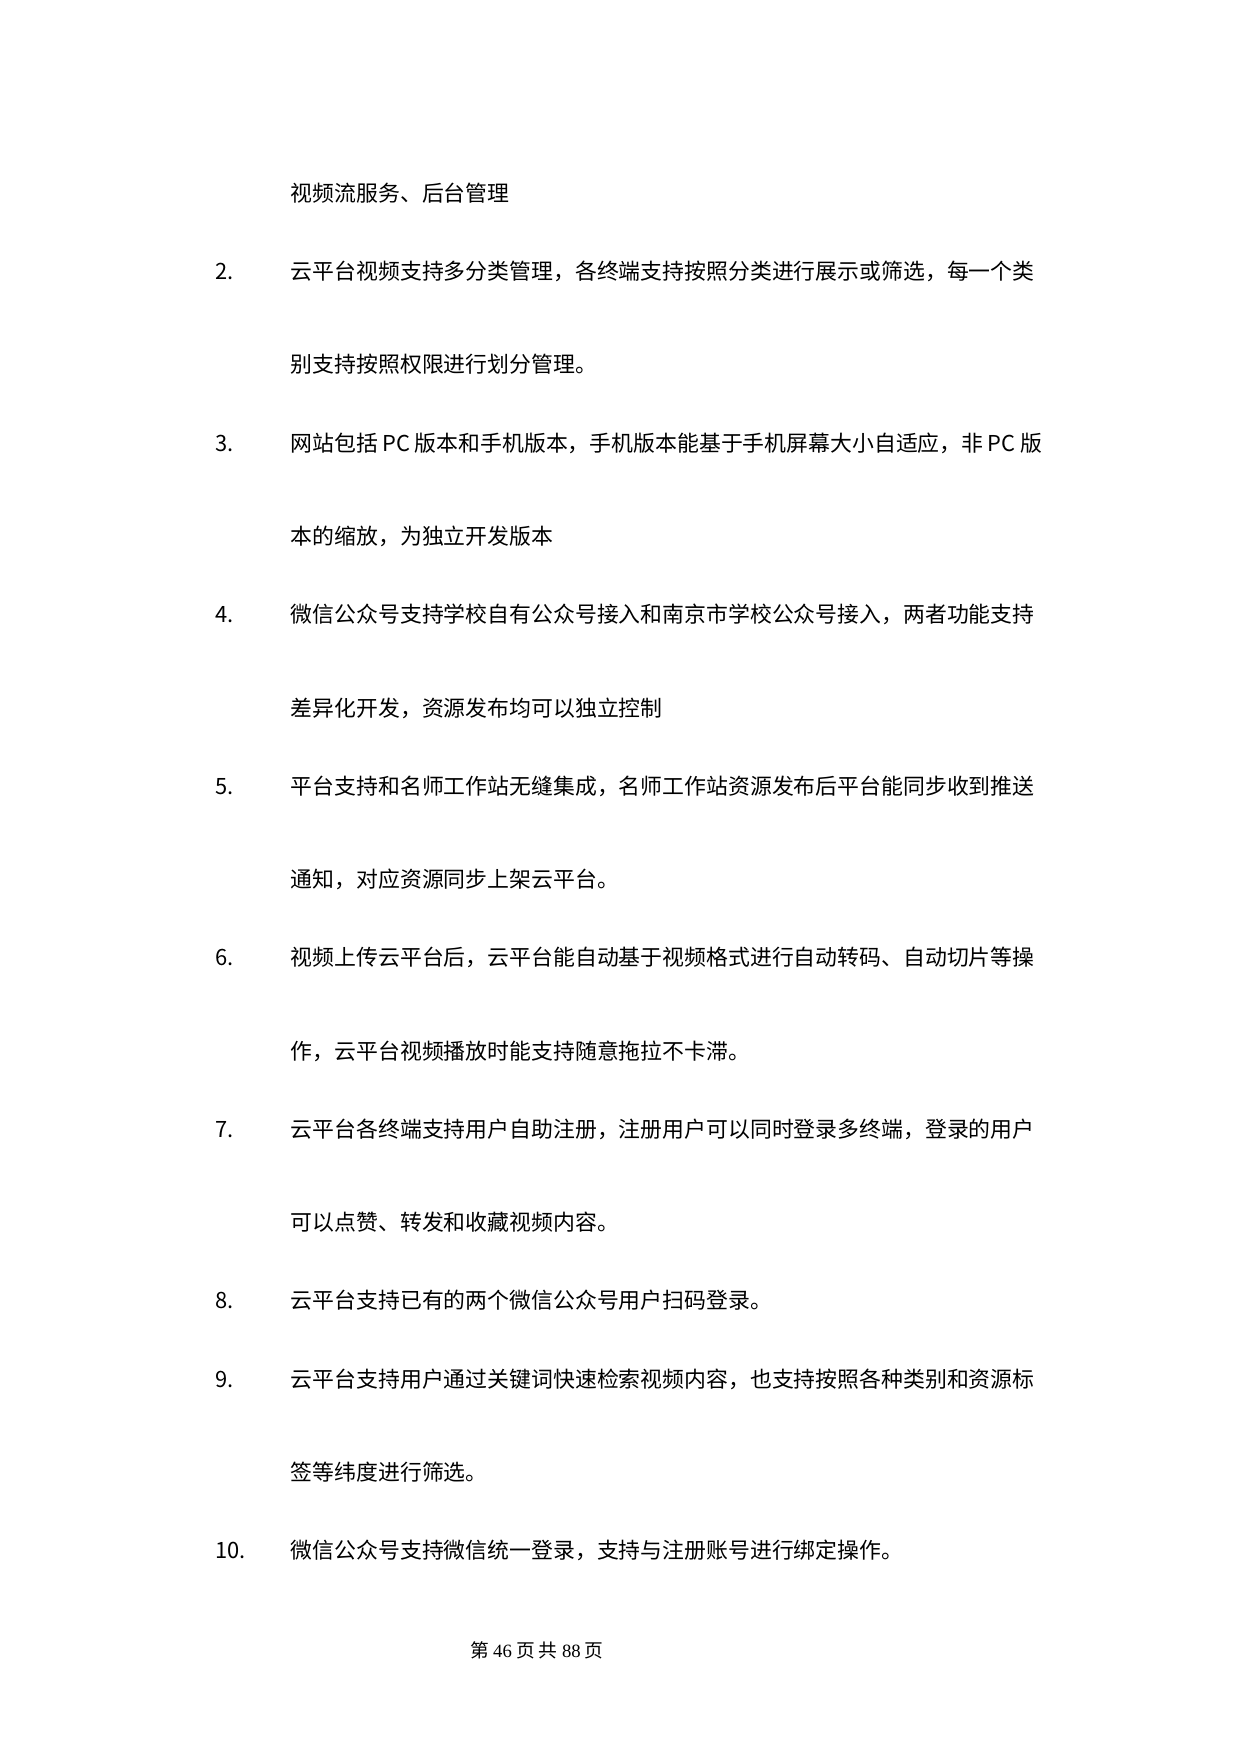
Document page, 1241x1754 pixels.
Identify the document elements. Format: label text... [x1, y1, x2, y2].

list 云平台视频支持多分类管理，各终端支持按照分类进行展示或筛选，每一个类别支持按照权限进行划分管理。 [216, 239, 1053, 394]
list 云平台支持已有的两个微信公众号用户扫码登录。 [216, 1268, 1053, 1330]
list 平台支持和名师工作站无缝集成，名师工作站资源发布后平台能同步收到推送通知，对应资源同步上架云平台。 [216, 753, 1053, 909]
list 微信公众号支持学校自有公众号接入和南京市学校公众号接入，两者功能支持差异化开发，资源发布均可以独立控制 [216, 582, 1053, 738]
list 云平台支持用户通过关键词快速检索视频内容，也支持按照各种类别和资源标签等纬度进行筛选。 [216, 1346, 1053, 1502]
list 网站包括PC版本和手机版本，手机版本能基于手机屏幕大小自适应，非PC版本的缩放，为独立开发版本 [216, 410, 1053, 566]
list 微信公众号支持微信统一登录，支持与注册账号进行绑定操作。 [216, 1518, 1053, 1580]
list 云平台各终端支持用户自助注册，注册用户可以同时登录多终端，登录的用户可以点赞、转发和收藏视频内容。 [216, 1097, 1053, 1252]
list 视频上传云平台后，云平台能自动基于视频格式进行自动转码、自动切片等操作，云平台视频播放时能支持随意拖拉不卡滞。 [216, 925, 1053, 1081]
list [216, 161, 1053, 223]
